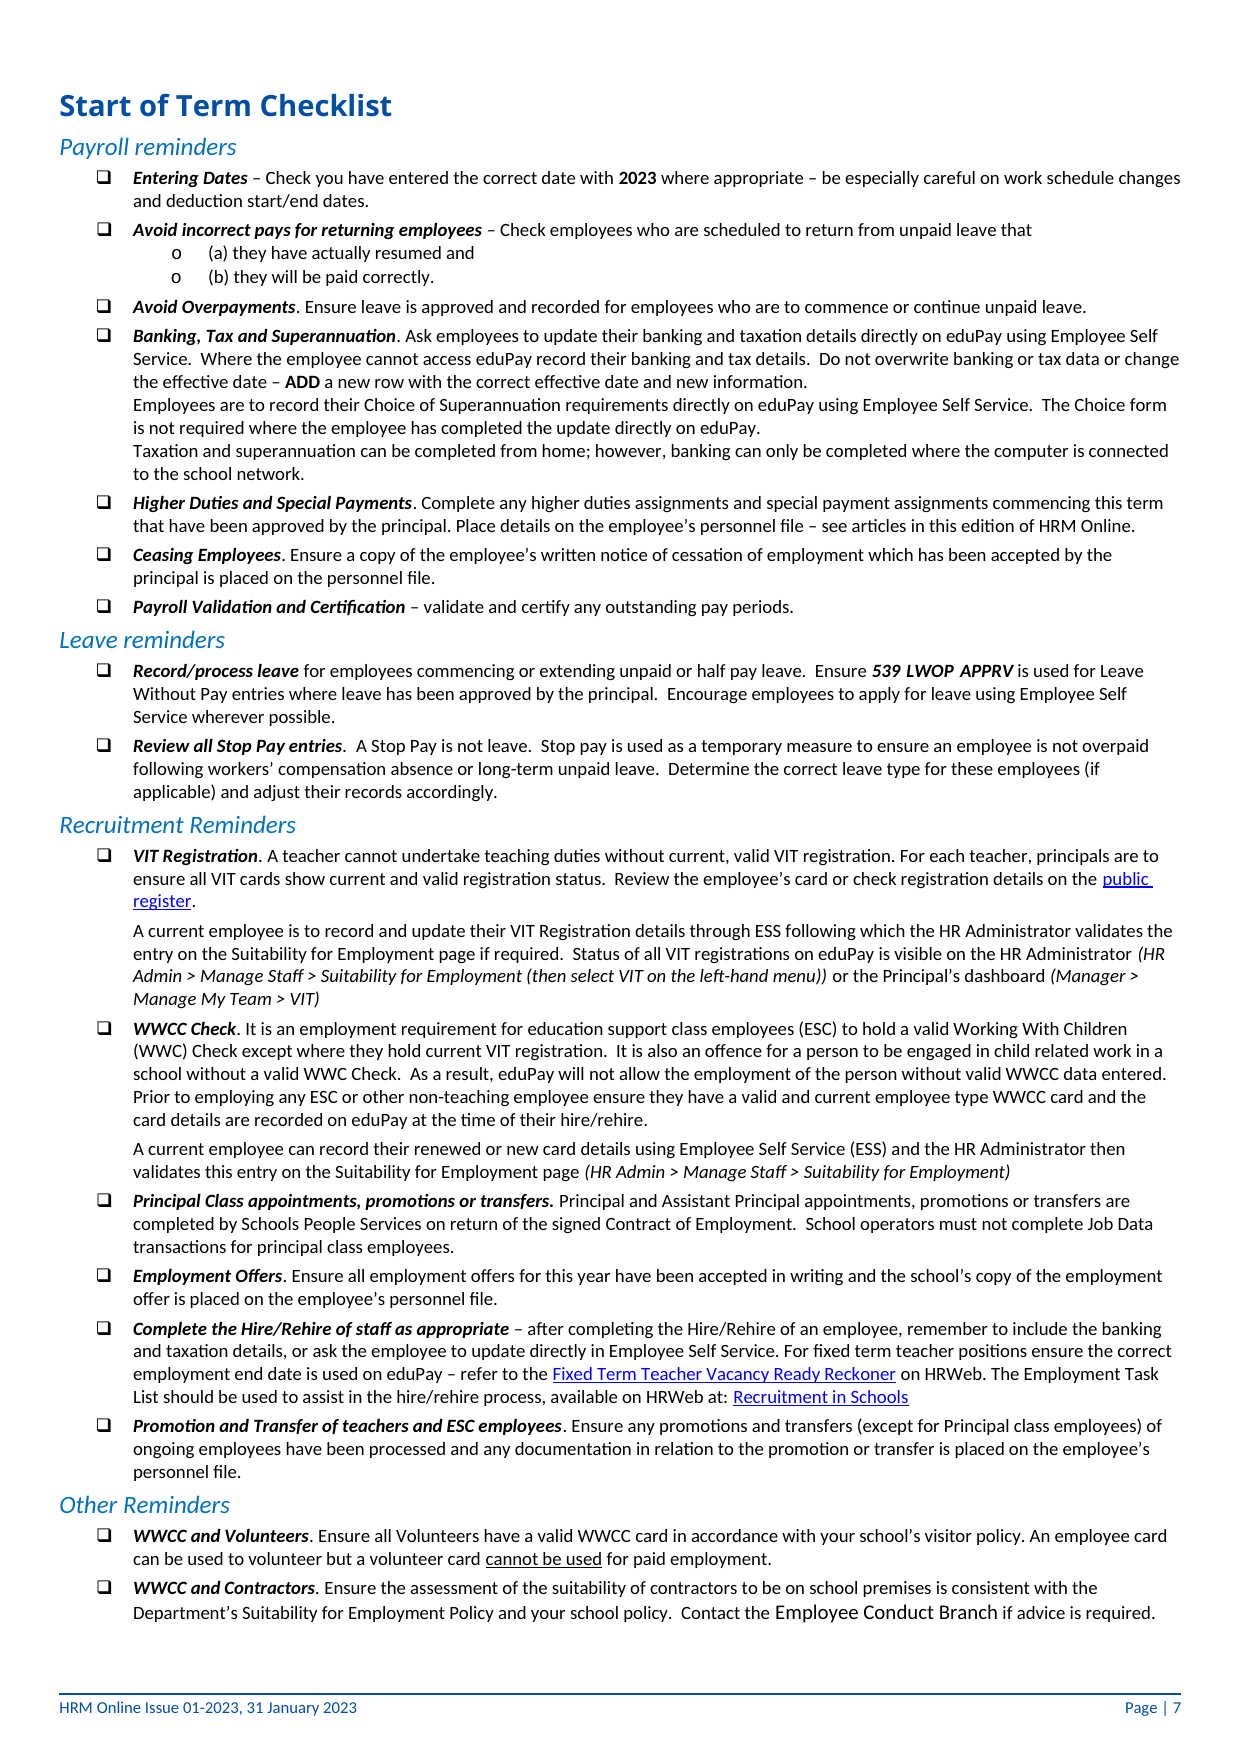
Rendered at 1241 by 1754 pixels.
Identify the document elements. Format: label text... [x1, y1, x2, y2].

list Payroll Validation and Certification – validate and certify any outstanding pay periods. [95, 595, 1181, 618]
list VIT Registration. A teacher cannot undertake teaching duties without current, valid VIT registration. For each teacher, principals are to ensure all VIT cards show current and valid registration status. Review the employee’s card or check registration details on the public register. [96, 844, 1181, 912]
text A current employee can record their renewed or new card details using Employee Self Service (ESS) and the HR Administrator then validates this entry on the Suitability for Employment page (HR Admin > Manage Staff > Suitability for Employment) [133, 1137, 1181, 1183]
list WWCC and Volunteers. Ensure all Volunteers have a valid WWCC card in accordance with your school’s visitor policy. An employee card can be used to volunteer but a volunteer card cannot be used for paid employment. [96, 1524, 1181, 1570]
list WWCC and Contractors. Ensure the assessment of the suitability of contractors to be on school premises is consistent with the Department’s Suitability for Employment Policy and your school policy. Contact the Employee Conduct Branch if advice is required. [96, 1576, 1181, 1625]
subtitle Other Reminders [59, 1489, 1181, 1520]
list Banking, Tax and Superannuation. Ask employees to update their banking and taxation details directly on eduPay using Employee Self Service. Where the employee cannot access eduPay record their banking and tax details. Do not overwrite banking or tax data or change the effective date – ADD a new row with the correct effective date and new information. Employees are to record their Choice of Superannuation requirements directly on eduPay using Employee Self Service. The Choice form is not required where the employee has completed the update directly on eduPay. Taxation and superannuation can be completed from home; however, banking can only be completed where the computer is connected to the school network. [95, 324, 1181, 485]
list Employment Offers. Ensure all employment offers for this year have been accepted in writing and the school’s copy of the employment offer is placed on the employee’s personnel file. [95, 1264, 1181, 1310]
text A current employee is to record and update their VIT Registration details through ESS following which the HR Administrator validates the entry on the Suitability for Employment page if required. Status of all VIT registrations on eduPay is visible on the HR Administrator (HR Admin > Manage Staff > Suitability for Employment (then select VIT on the left-hand menu)) or the Principal’s dashboard (Manager > Manage My Team > VIT) [133, 919, 1181, 1010]
list Higher Duties and Special Payments. Complete any higher duties assignments and special payment assignments commencing this term that have been approved by the principal. Place details on the employee’s personnel file – see articles in this edition of HRM Online. [95, 491, 1181, 537]
list Entering Dates – Check you have entered the correct date with 2023 where appropriate – be especially careful on work schedule changes and deduction start/end dates. [95, 166, 1181, 212]
list Promotion and Transfer of teachers and ESC employees. Ensure any promotions and transfers (except for Principal class employees) of ongoing employees have been processed and any documentation in relation to the promotion or transfer is placed on the employee’s personnel file. [95, 1414, 1181, 1483]
list (a) they have actually resumed and [171, 241, 1181, 265]
list Avoid incorrect pays for returning employees – Check employees who are scheduled to return from unpaid leave that [96, 218, 1181, 241]
list Principal Class appointments, promotions or transfers. Principal and Assistant Principal appointments, promotions or transfers are completed by Schools People Services on return of the signed Contract of Employment. School operators must not complete Job Data transactions for principal class employees. [96, 1189, 1181, 1258]
list Record/process leave for employees commencing or extending unpaid or half pay leave. Ensure 539 LWOP APPRV is used for Leave Without Pay entries where leave has been approved by the principal. Encourage employees to apply for leave using Employee Self Service wherever possible. [95, 659, 1181, 728]
subtitle Start of Term Checklist [59, 86, 1181, 125]
list (b) they will be paid correctly. [170, 265, 1181, 289]
list Review all Stop Pay entries. A Stop Pay is not leave. Stop pay is used as a temporary measure to ensure an employee is not overpaid following workers’ compensation absence or long-term unpaid leave. Determine the correct leave type for these employees (if applicable) and adjust their records accordingly. [95, 734, 1181, 803]
subtitle Payroll reminders [59, 132, 1181, 162]
subtitle Recruitment Reminders [59, 809, 1181, 839]
list WWCC Check. It is an employment requirement for education support class employees (ESC) to hold a valid Working With Children (WWC) Check except where they hold current VIT registration. It is also an offence for a person to be engaged in child related work in a school without a valid WWC Check. As a result, eduPay will not allow the employment of the person without valid WWCC data entered. Prior to employing any ESC or other non-teaching employee ensure they have a valid and current employee type WWCC card and the card details are recorded on eduPay at the time of their hire/rehire. [96, 1017, 1181, 1131]
subtitle Leave reminders [59, 624, 1181, 655]
list Avoid Overpayments. Ensure leave is approved and recorded for employees who are to commence or continue unpaid leave. [95, 295, 1181, 318]
list Ceasing Employees. Ensure a copy of the employee’s written notice of cessation of employment which has been accepted by the principal is placed on the personnel file. [95, 543, 1181, 589]
list Complete the Hire/Rehire of staff as appropriate – after completing the Hire/Rehire of an employee, remember to include the banking and taxation details, or ask the employee to update directly in Employee Self Service. For fixed term teacher positions ensure the correct employment end date is used on eduPay – refer to the Fixed Term Teacher Vacancy Ready Reckoner on HRWeb. The Employment Task List should be used to assist in the hire/rehire process, available on HRWeb at: Recruitment in Schools [95, 1317, 1181, 1408]
